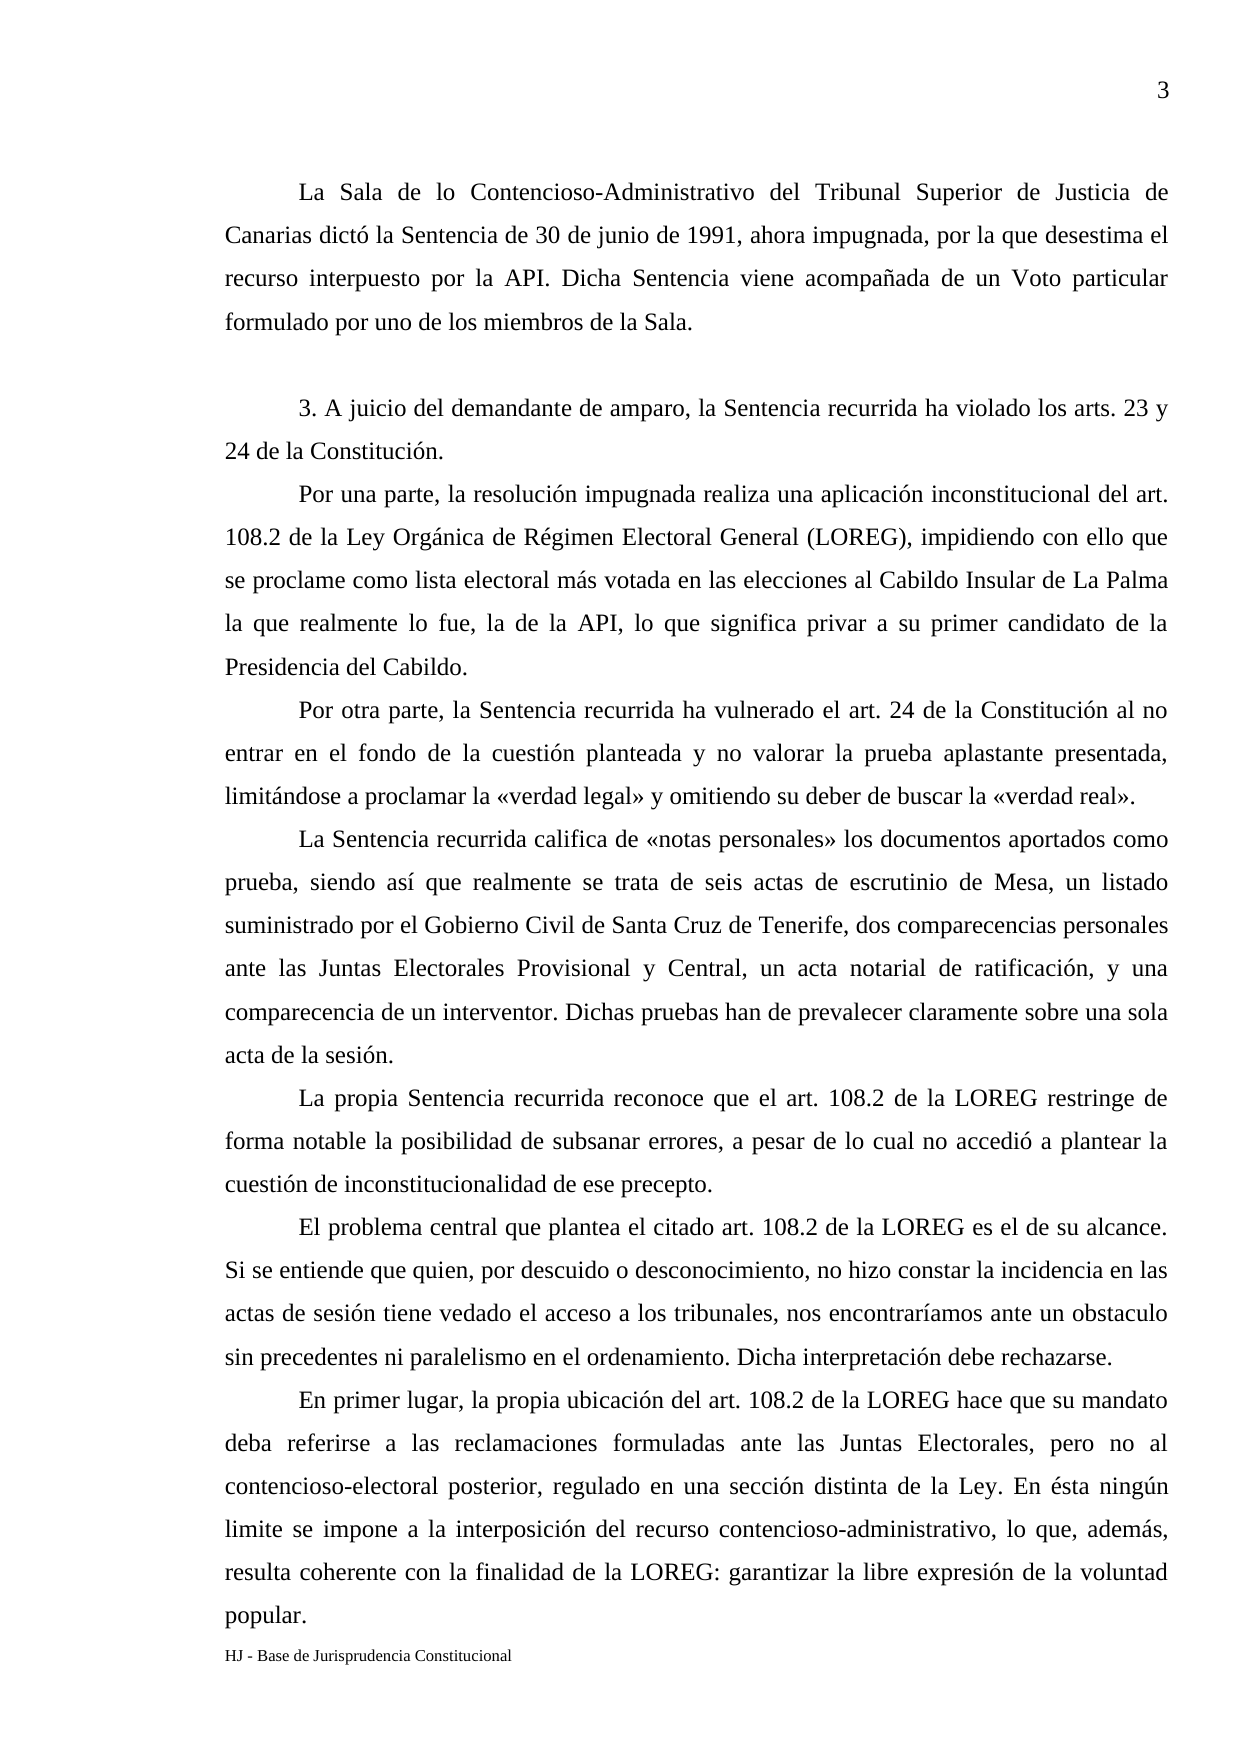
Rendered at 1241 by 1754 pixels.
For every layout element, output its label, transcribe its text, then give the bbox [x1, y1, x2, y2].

text En primer lugar, la propia ubicación del art. 108.2 de la LOREG hace que su mandato deba referirse a las reclamaciones formuladas ante las Juntas Electorales, pero no al contencioso-electoral posterior, regulado en una sección distinta de la Ley. En ésta ningún limite se impone a la interposición del recurso contencioso-administrativo, lo que, además, resulta coherente con la finalidad de la LOREG: garantizar la libre expresión de la voluntad popular. [224, 1385, 1169, 1629]
text Por una parte, la resolución impugnada realiza una aplicación inconstitucional del art. 108.2 de la Ley Orgánica de Régimen Electoral General (LOREG), impidiendo con ello que se proclame como lista electoral más votada en las elecciones al Cabildo Insular de La Palma la que realmente lo fue, la de la API, lo que significa privar a su primer candidato de la Presidencia del Cabildo. [224, 479, 1169, 680]
text La propia Sentencia recurrida reconoce que el art. 108.2 de la LOREG restringe de forma notable la posibilidad de subsanar errores, a pesar de lo cual no accedió a plantear la cuestión de inconstitucionalidad de ese precepto. [224, 1083, 1169, 1198]
text La Sentencia recurrida califica de «notas personales» los documentos aportados como prueba, siendo así que realmente se trata de seis actas de escrutinio de Mesa, un listado suministrado por el Gobierno Civil de Santa Cruz de Tenerife, dos comparecencias personales ante las Juntas Electorales Provisional y Central, un acta notarial de ratificación, y una comparecencia de un interventor. Dichas pruebas han de prevalecer claramente sobre una sola acta de la sesión. [224, 824, 1169, 1068]
text Por otra parte, la Sentencia recurrida ha vulnerado el art. 24 de la Constitución al no entrar en el fondo de la cuestión planteada y no valorar la prueba aplastante presentada, limitándose a proclamar la «verdad legal» y omitiendo su deber de buscar la «verdad real». [224, 695, 1169, 810]
text La Sala de lo Contencioso-Administrativo del Tribunal Superior de Justicia de Canarias dictó la Sentencia de 30 de junio de 1991, ahora impugnada, por la que desestima el recurso interpuesto por la API. Dicha Sentencia viene acompañada de un Voto particular formulado por uno de los miembros de la Sala. [224, 177, 1169, 335]
text 3. A juicio del demandante de amparo, la Sentencia recurrida ha violado los arts. 23 y 24 de la Constitución. [224, 393, 1169, 465]
text El problema central que plantea el citado art. 108.2 de la LOREG es el de su alcance. Si se entiende que quien, por descuido o desconocimiento, no hizo constar la incidencia en las actas de sesión tiene vedado el acceso a los tribunales, nos encontraríamos ante un obstaculo sin precedentes ni paralelismo en el ordenamiento. Dicha interpretación debe rechazarse. [224, 1212, 1169, 1370]
